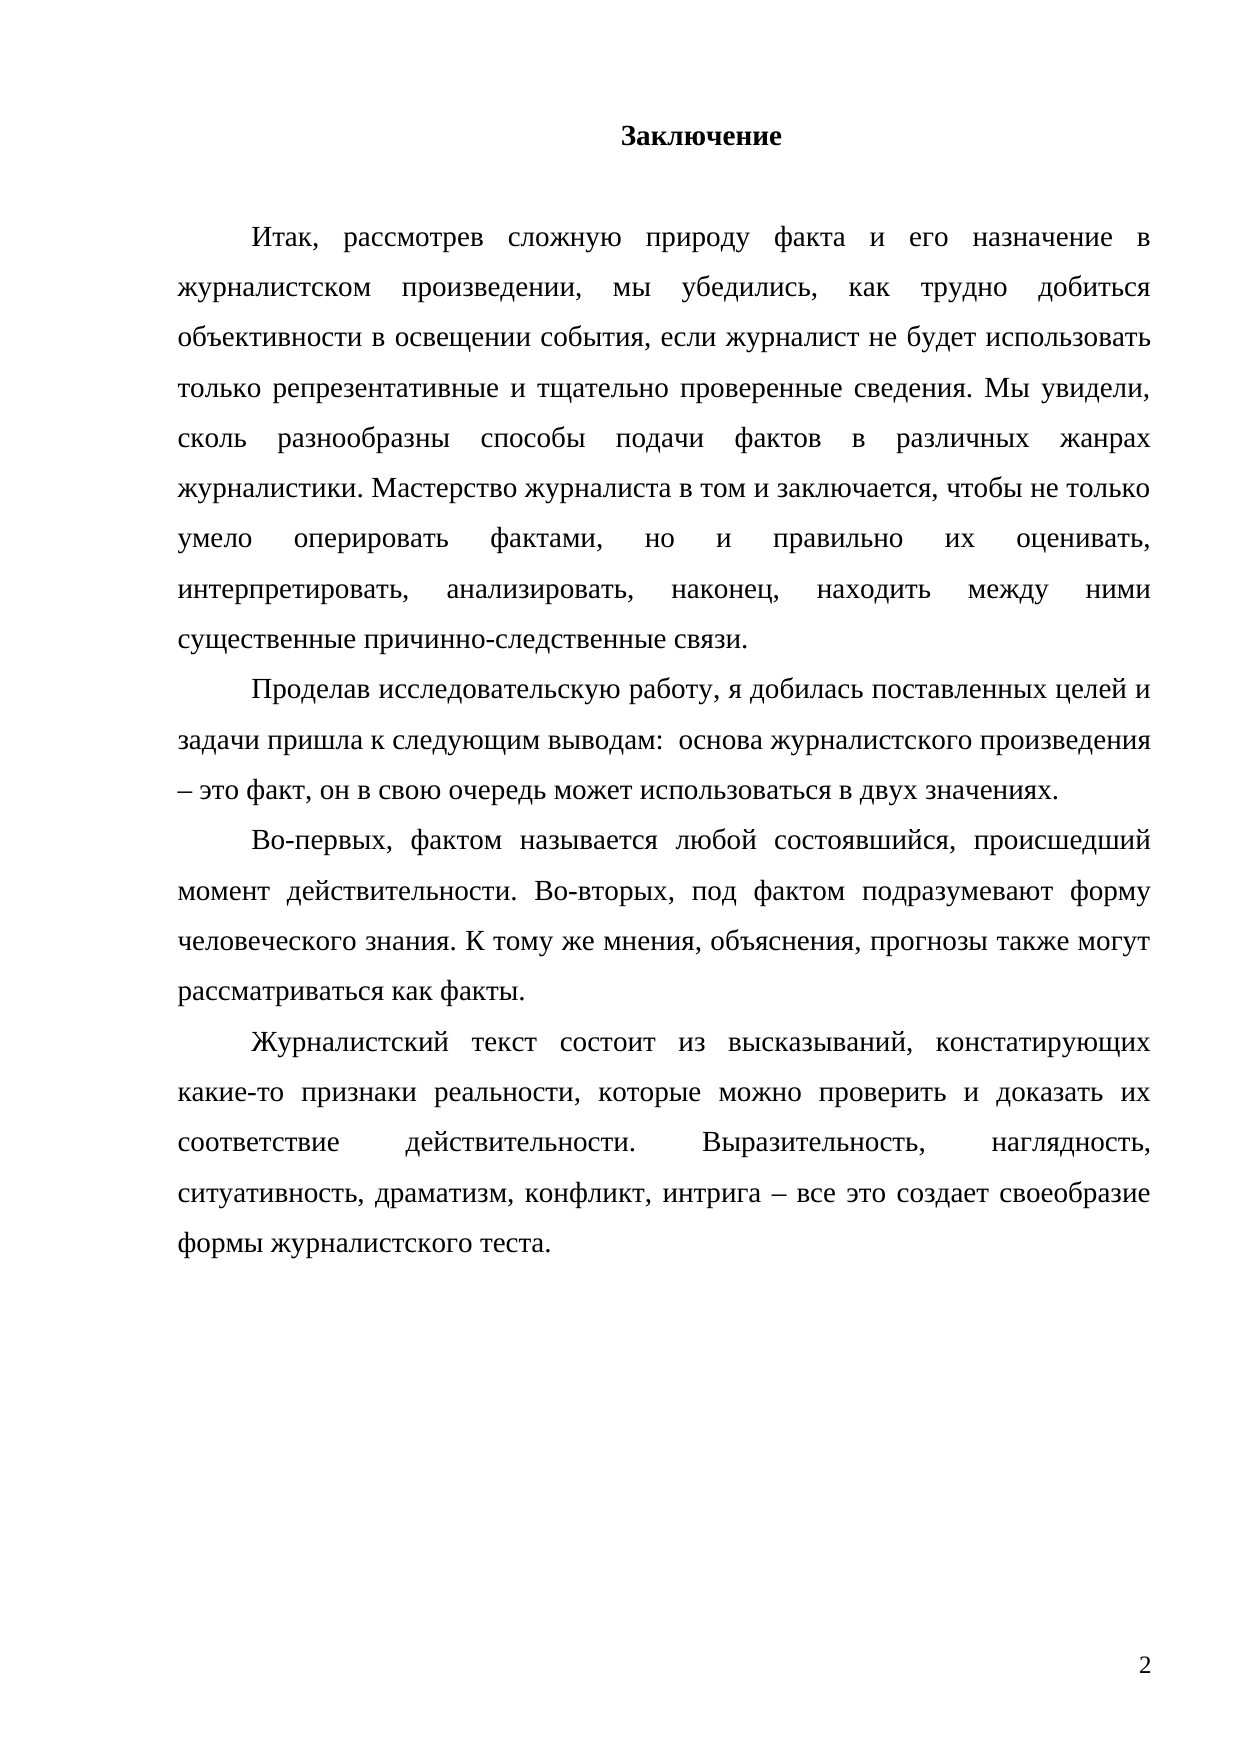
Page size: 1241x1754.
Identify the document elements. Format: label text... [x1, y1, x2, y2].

text Итак, рассмотрев сложную природу факта и его назначение в журналистском произведении, мы убедились, как трудно добиться объективности в освещении события, если журналист не будет использовать только репрезентативные и тщательно проверенные сведения. Мы увидели, сколь разнообразны способы подачи фактов в различных жанрах журналистики. Мастерство журналиста в том и заключается, чтобы не только умело оперировать фактами, но и правильно их оценивать, интерпретировать, анализировать, наконец, находить между ними существенные причинно-следственные связи. [177, 219, 1152, 655]
text Журналистский текст состоит из высказываний, констатирующих какие-то признаки реальности, которые можно проверить и доказать их соответствие действительности. Выразительность, наглядность, ситуативность, драматизм, конфликт, интрига – все это создает своеобразие формы журналистского теста. [177, 1024, 1152, 1258]
text Во-первых, фактом называется любой состоявшийся, происшедший момент действительности. Во-вторых, под фактом подразумевают форму человеческого знания. К тому же мнения, объяснения, прогнозы также могут рассматриваться как факты. [177, 822, 1152, 1007]
text Проделав исследовательскую работу, я добилась поставленных целей и задачи пришла к следующим выводам: основа журналистского произведения – это факт, он в свою очередь может использоваться в двух значениях. [177, 672, 1152, 806]
text Заключение [177, 118, 1152, 152]
